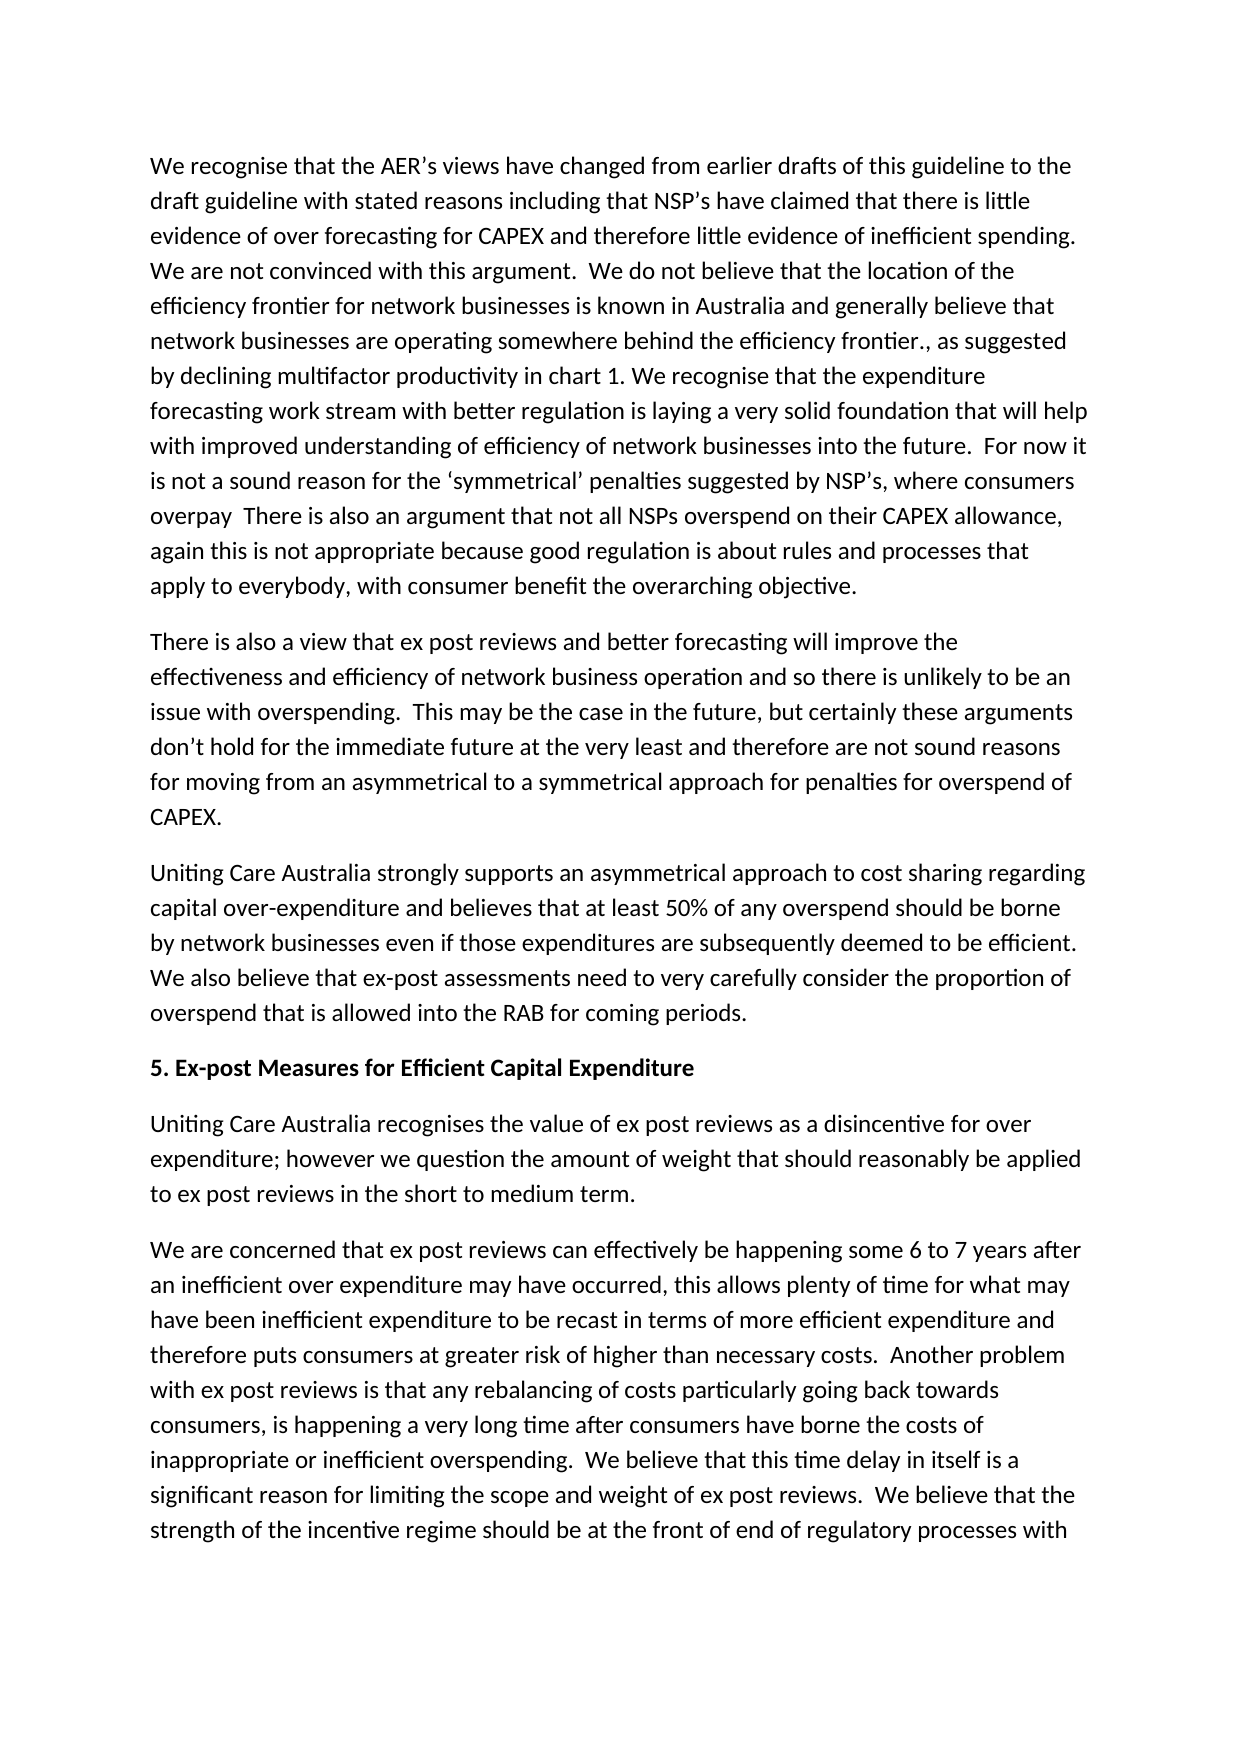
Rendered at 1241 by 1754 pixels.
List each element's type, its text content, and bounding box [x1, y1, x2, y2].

text We recognise that the AER’s views have changed from earlier drafts of this guideline to the draft guideline with stated reasons including that NSP’s have claimed that there is little evidence of over forecasting for CAPEX and therefore little evidence of inefficient spending. We are not convinced with this argument. We do not believe that the location of the efficiency frontier for network businesses is known in Australia and generally believe that network businesses are operating somewhere behind the efficiency frontier., as suggested by declining multifactor productivity in chart 1. We recognise that the expenditure forecasting work stream with better regulation is laying a very solid foundation that will help with improved understanding of efficiency of network businesses into the future. For now it is not a sound reason for the ‘symmetrical’ penalties suggested by NSP’s, where consumers overpay There is also an argument that not all NSPs overspend on their CAPEX allowance, again this is not appropriate because good regulation is about rules and processes that apply to everybody, with consumer benefit the overarching objective. [150, 150, 1090, 601]
text Uniting Care Australia recognises the value of ex post reviews as a disincentive for over expenditure; however we question the amount of weight that should reasonably be applied to ex post reviews in the short to medium term. [150, 1108, 1090, 1209]
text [150, 1234, 1090, 1545]
text There is also a view that ex post reviews and better forecasting will improve the effectiveness and efficiency of network business operation and so there is unlikely to be an issue with overspending. This may be the case in the future, but certainly these arguments don’t hold for the immediate future at the very least and therefore are not sound reasons for moving from an asymmetrical to a symmetrical approach for penalties for overspend of CAPEX. [150, 626, 1090, 831]
text 5. Ex-post Measures for Efficient Capital Expenditure [150, 1052, 1090, 1083]
text Uniting Care Australia strongly supports an asymmetrical approach to cost sharing regarding capital over-expenditure and believes that at least 50% of any overspend should be borne by network businesses even if those expenditures are subsequently deemed to be efficient. We also believe that ex-post assessments need to very carefully consider the proportion of overspend that is allowed into the RAB for coming periods. [150, 857, 1090, 1027]
